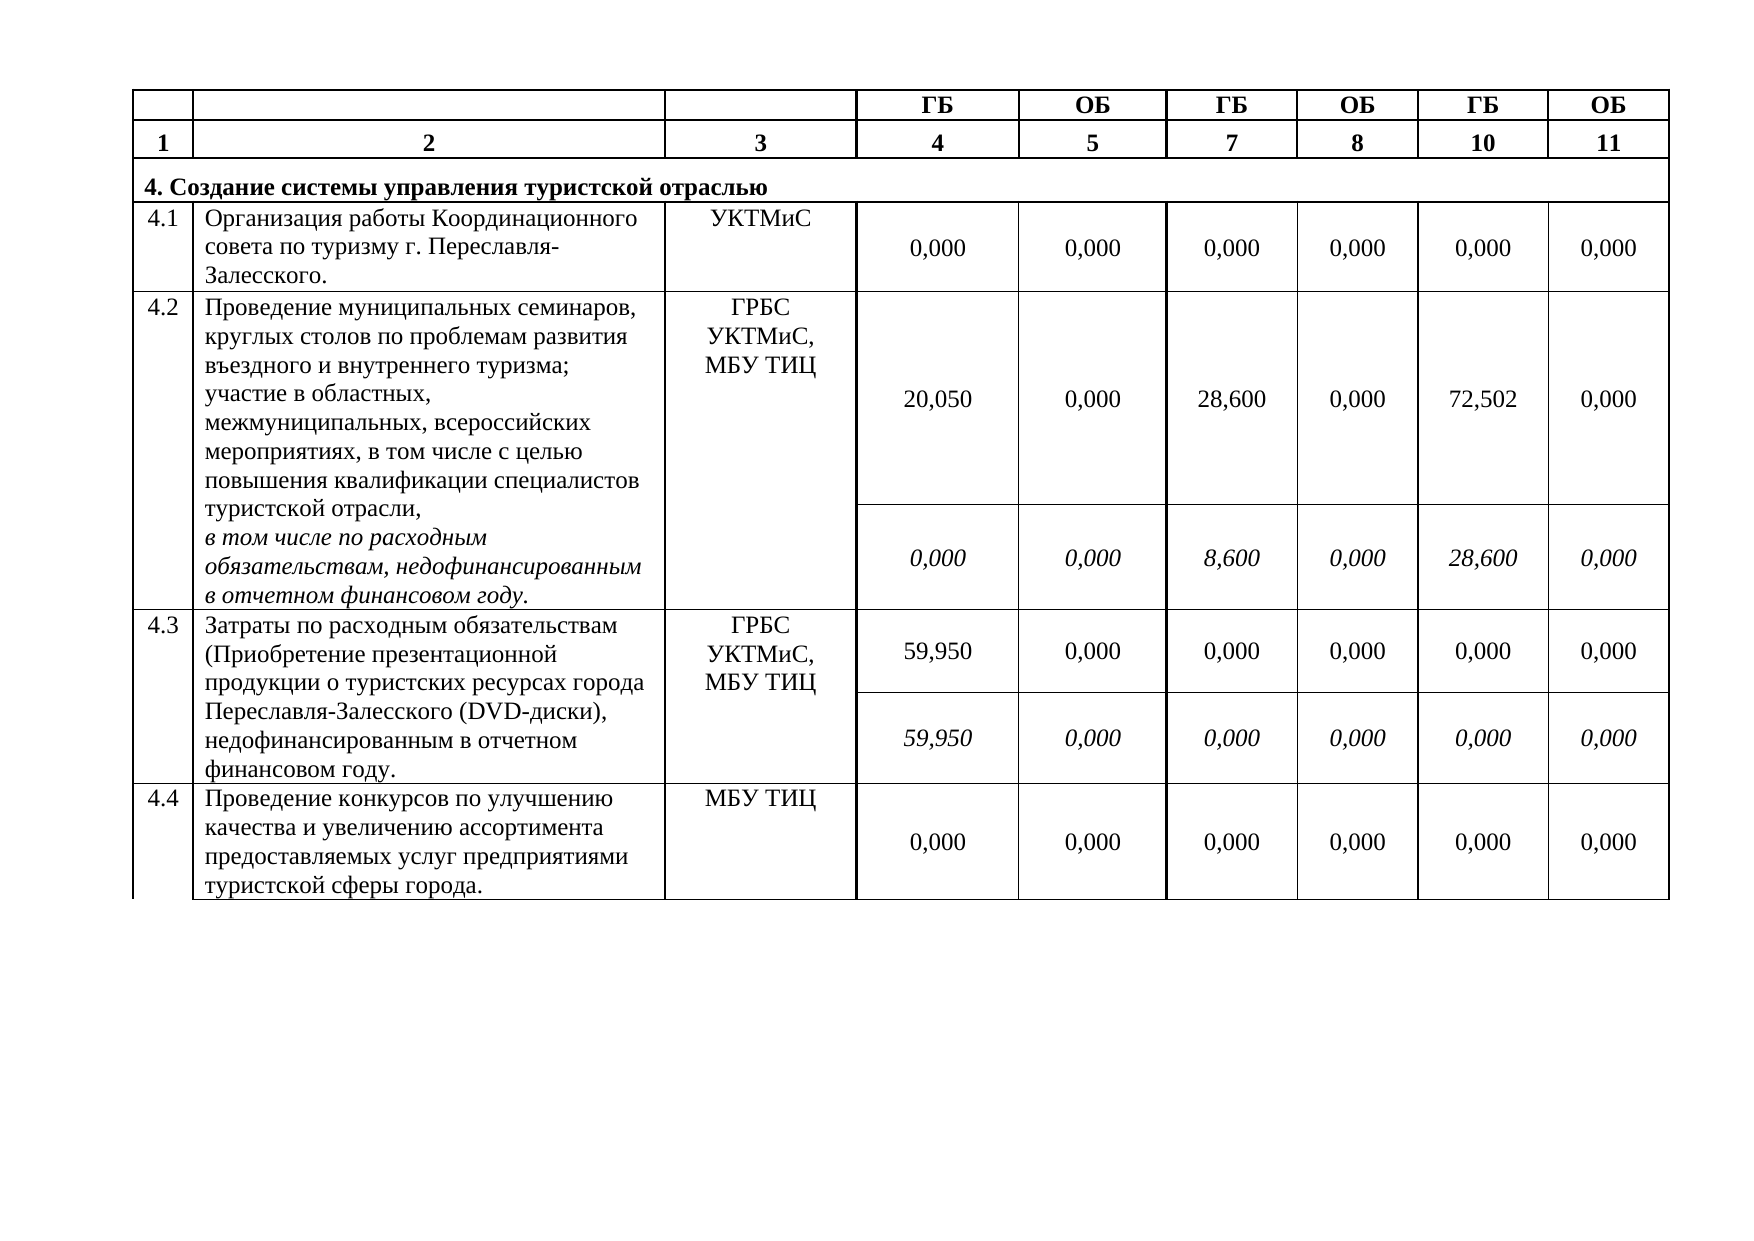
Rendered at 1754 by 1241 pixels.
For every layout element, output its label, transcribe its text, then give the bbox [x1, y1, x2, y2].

table_cell Организация работы Координационного совета по туризму г. Переславля-Залесского. [194, 203, 664, 291]
table_cell ГБ [1419, 91, 1547, 119]
table_cell 0,000 [858, 784, 1018, 898]
table_cell 0,000 [1168, 693, 1297, 782]
table_cell 0,000 [1298, 784, 1417, 898]
table_cell ГБ [1168, 91, 1296, 119]
table_cell 28,600 [1419, 505, 1548, 609]
table_cell МБУ ТИЦ [666, 784, 855, 898]
table_cell 0,000 [1019, 610, 1165, 692]
table_cell 0,000 [1168, 610, 1297, 692]
table_cell 0,000 [1549, 505, 1668, 609]
table_cell 4. Создание системы управления туристской отраслью [134, 159, 1668, 201]
table_cell 59,950 [858, 693, 1018, 782]
table_cell 0,000 [1549, 610, 1668, 692]
table_cell ОБ [1298, 91, 1417, 119]
table_cell 3 [666, 121, 855, 157]
table_cell 72,502 [1419, 292, 1548, 504]
table_cell 20,050 [858, 292, 1018, 504]
table_cell 0,000 [1019, 505, 1165, 609]
table_cell ОБ [1020, 91, 1165, 119]
table_cell Проведение муниципальных семинаров, круглых столов по проблемам развития въездного и внутреннего туризма; участие в областных, межмуниципальных, всероссийских мероприятиях, в том числе с целью повышения квалификации специалистов туристской отрасли, в том числе по расходным обязательствам, недофинансированным в отчетном финансовом году. [194, 292, 664, 609]
table_cell 0,000 [1019, 292, 1165, 504]
table_cell 4.2 [134, 292, 192, 609]
table_cell 5 [1020, 121, 1165, 157]
table_cell 59,950 [858, 610, 1018, 692]
table_cell 1 [134, 121, 192, 157]
table_cell 2 [194, 121, 664, 157]
table_cell 0,000 [858, 505, 1018, 609]
table_cell 0,000 [1419, 610, 1548, 692]
table_cell 0,000 [1419, 693, 1548, 782]
table_cell 0,000 [1019, 784, 1165, 898]
table_cell 0,000 [1419, 203, 1548, 291]
table_cell ГРБС УКТМиС, МБУ ТИЦ [666, 610, 855, 782]
table_cell 0,000 [1298, 203, 1417, 291]
table_cell Проведение конкурсов по улучшению качества и увеличению ассортимента предоставляемых услуг предприятиями туристской сферы города. [194, 784, 664, 898]
table_cell 0,000 [1419, 784, 1548, 898]
table_cell 7 [1168, 121, 1296, 157]
table_cell 0,000 [1019, 203, 1165, 291]
table_cell 0,000 [858, 203, 1018, 291]
table_cell 10 [1419, 121, 1547, 157]
table_cell 0,000 [1549, 784, 1668, 898]
table_cell 0,000 [1019, 693, 1165, 782]
table_cell 8 [1298, 121, 1417, 157]
table_cell Затраты по расходным обязательствам (Приобретение презентационной продукции о туристских ресурсах города Переславля-Залесского (DVD-диски), недофинансированным в отчетном финансовом году. [194, 610, 664, 782]
table_cell ОБ [1549, 91, 1668, 119]
table_cell 4.4 [134, 784, 192, 898]
table_cell 4.3 [134, 610, 192, 782]
table_cell 0,000 [1549, 292, 1668, 504]
table_cell 0,000 [1549, 693, 1668, 782]
table_cell 0,000 [1168, 784, 1297, 898]
table_cell ГБ [858, 91, 1018, 119]
table_cell 11 [1549, 121, 1668, 157]
table_cell 28,600 [1168, 292, 1297, 504]
table_cell 4.1 [134, 203, 192, 291]
table_cell 0,000 [1298, 292, 1417, 504]
table_cell 0,000 [1298, 610, 1417, 692]
table_cell 0,000 [1298, 505, 1417, 609]
table_cell 0,000 [1298, 693, 1417, 782]
table_cell УКТМиС [666, 203, 855, 291]
table_cell 0,000 [1168, 203, 1297, 291]
table_cell 8,600 [1168, 505, 1297, 609]
table_cell 0,000 [1549, 203, 1668, 291]
table_cell ГРБС УКТМиС, МБУ ТИЦ [666, 292, 855, 609]
table_cell 4 [858, 121, 1018, 157]
